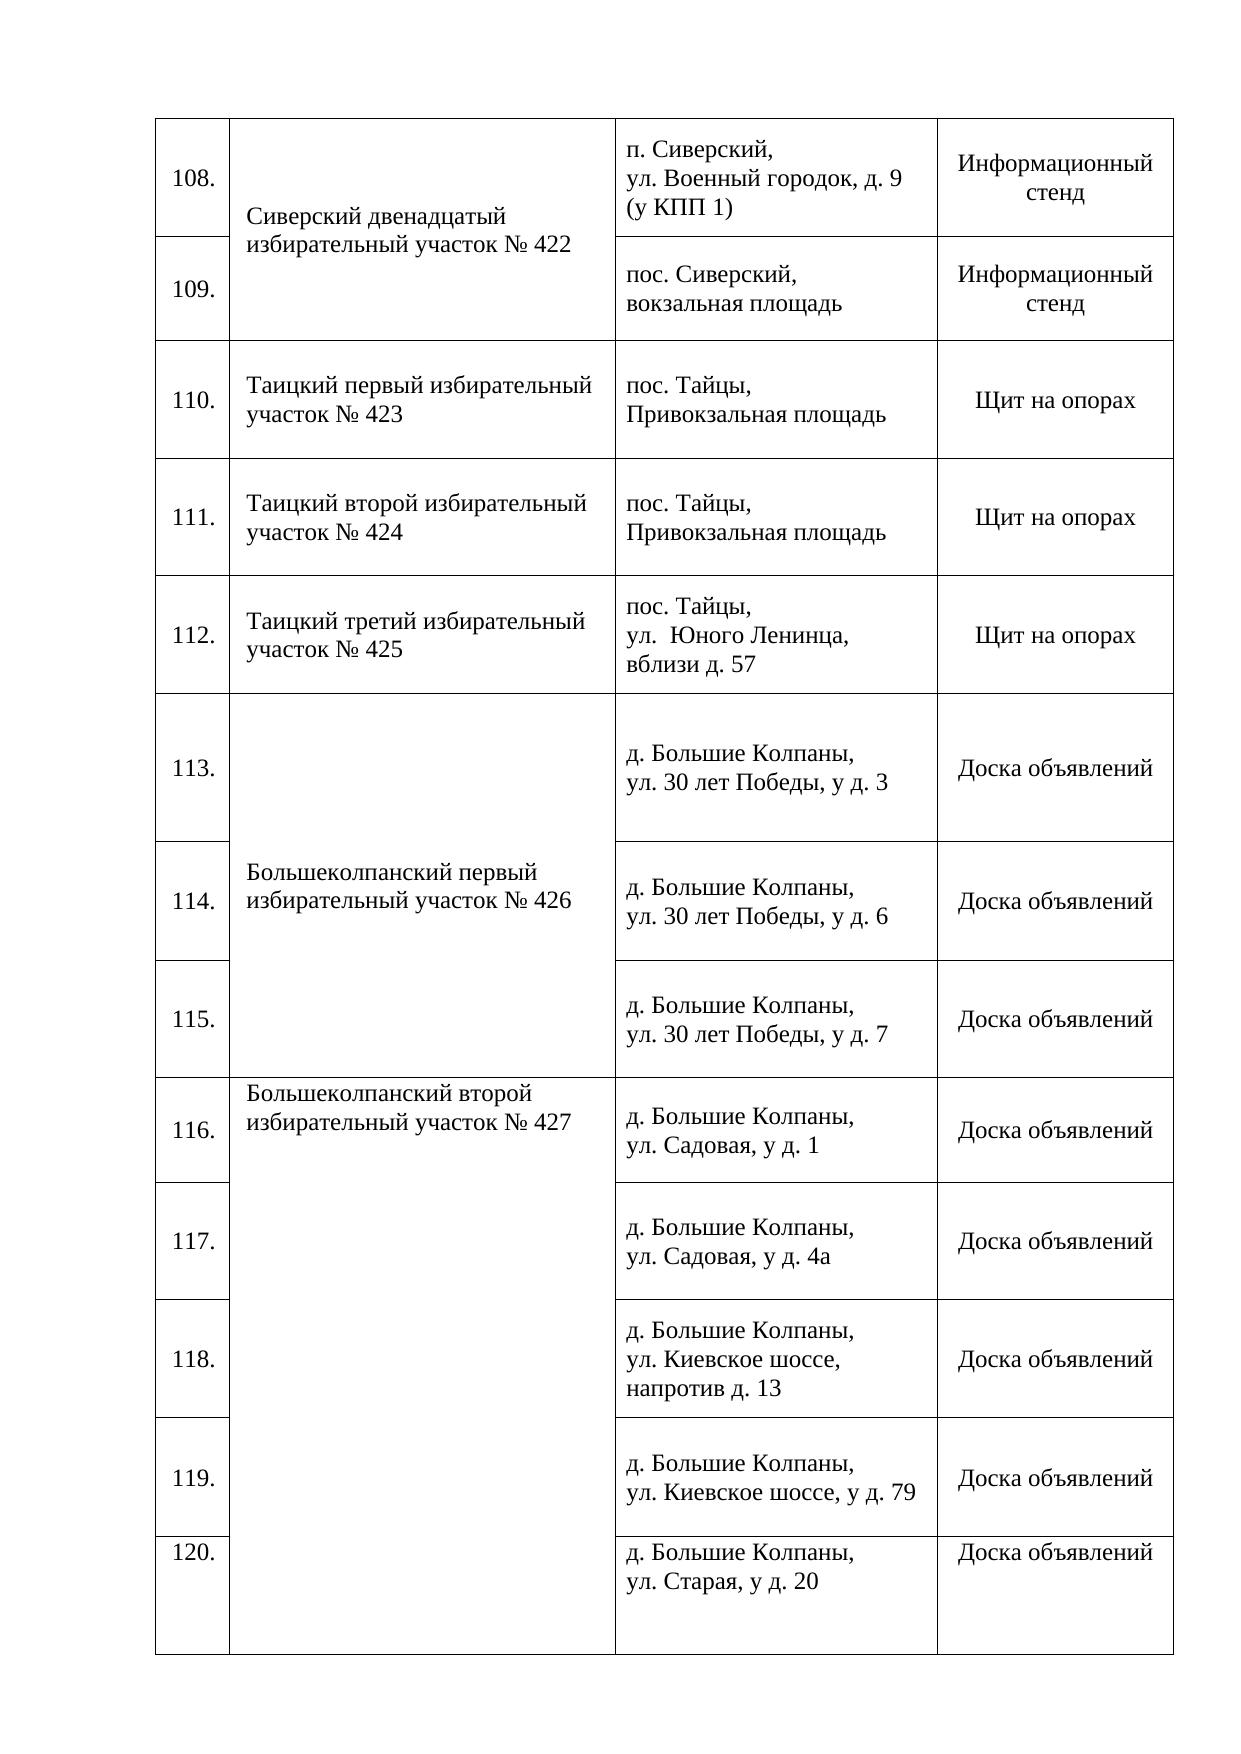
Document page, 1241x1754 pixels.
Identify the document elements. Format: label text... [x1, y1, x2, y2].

table_cell Большеколпанский второй избирательный участок № 427 [230, 1078, 615, 1653]
table_cell д. Большие Колпаны, ул. 30 лет Победы, у д. 7 [616, 961, 937, 1077]
table_cell Щит на опорах [938, 459, 1173, 575]
table_cell Доска объявлений [938, 1300, 1173, 1417]
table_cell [938, 119, 1173, 236]
table_cell [156, 576, 229, 693]
table_cell Информационный стенд [938, 237, 1173, 340]
table_cell пос. Тайцы, Привокзальная площадь [616, 459, 937, 575]
table_cell Доска объявлений [938, 1418, 1173, 1536]
table_cell [156, 961, 229, 1077]
table_cell п. Сиверский, ул. Военный городок, д. 9 (у КПП 1) [616, 119, 937, 236]
table_cell д. Большие Колпаны, ул. Садовая, у д. 1 [616, 1078, 937, 1182]
table_cell Доска объявлений [938, 961, 1173, 1077]
table_cell Доска объявлений [938, 694, 1173, 841]
table_cell [156, 119, 229, 236]
table_cell Доска объявлений [938, 1537, 1173, 1653]
table_cell Таицкий первый избирательный участок № 423 [230, 341, 615, 457]
table_cell д. Большие Колпаны, ул. Киевское шоссе, у д. 79 [616, 1418, 937, 1536]
table_cell Щит на опорах [938, 341, 1173, 457]
table_cell пос. Тайцы, ул. Юного Ленинца, вблизи д. 57 [616, 576, 937, 693]
table_cell [156, 341, 229, 457]
table_cell д. Большие Колпаны, ул. Садовая, у д. 4а [616, 1183, 937, 1299]
table_cell [156, 694, 229, 841]
table_cell [156, 237, 229, 340]
table_cell Доска объявлений [938, 1183, 1173, 1299]
table_cell Таицкий второй избирательный участок № 424 [230, 459, 615, 575]
table_cell [156, 459, 229, 575]
table_cell [156, 842, 229, 960]
table_cell [156, 1078, 229, 1182]
table_cell д. Большие Колпаны, ул. Старая, у д. 20 [616, 1537, 937, 1653]
table_cell Щит на опорах [938, 576, 1173, 693]
table_cell Доска объявлений [938, 842, 1173, 960]
table_cell д. Большие Колпаны, ул. Киевское шоссе, напротив д. 13 [616, 1300, 937, 1417]
table_cell Доска объявлений [938, 1078, 1173, 1182]
table_cell пос. Сиверский, вокзальная площадь [616, 237, 937, 340]
table_cell Таицкий третий избирательный участок № 425 [230, 576, 615, 693]
table_cell [156, 1418, 229, 1536]
table_cell д. Большие Колпаны, ул. 30 лет Победы, у д. 3 [616, 694, 937, 841]
table_cell Сиверский двенадцатый избирательный участок № 422 [230, 119, 615, 340]
table_cell [156, 1300, 229, 1417]
table_cell [156, 1537, 229, 1653]
table_cell [156, 1183, 229, 1299]
table_cell д. Большие Колпаны, ул. 30 лет Победы, у д. 6 [616, 842, 937, 960]
table_cell Большеколпанский первый избирательный участок № 426 [230, 694, 615, 1077]
table_cell пос. Тайцы, Привокзальная площадь [616, 341, 937, 457]
